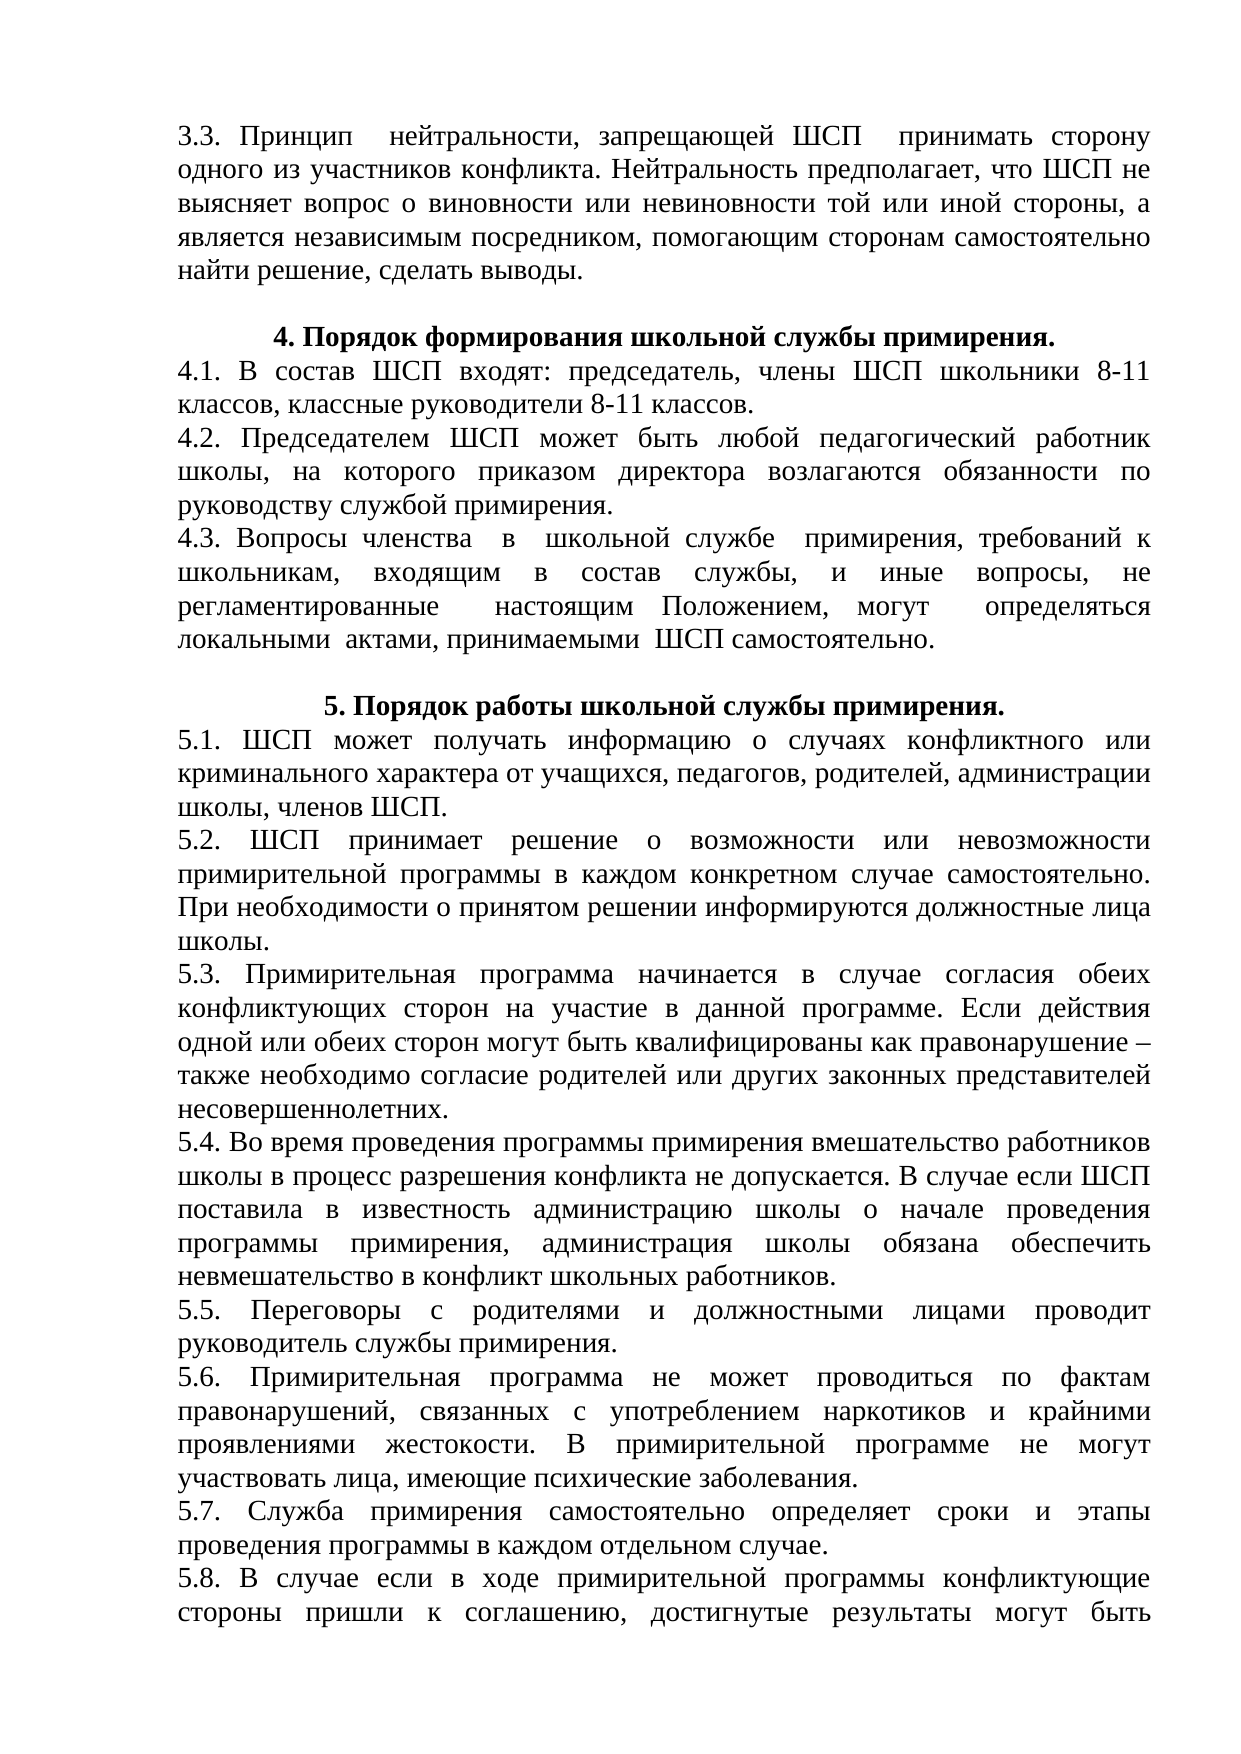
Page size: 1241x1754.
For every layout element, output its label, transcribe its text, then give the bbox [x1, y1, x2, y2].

text 5. Порядок работы школьной службы примирения. [177, 688, 1152, 722]
text 5.1. ШСП может получать информацию о случаях конфликтного или криминального характера от учащихся, педагогов, родителей, администрации школы, членов ШСП. [177, 722, 1152, 822]
text 5.2. ШСП принимает решение о возможности или невозможности примирительной программы в каждом конкретном случае самостоятельно. При необходимости о принятом решении информируются должностные лица школы. [177, 822, 1152, 957]
text 4.2. Председателем ШСП может быть любой педагогический работник школы, на которого приказом директора возлагаются обязанности по руководству службой примирения. [177, 420, 1152, 521]
text 4.3. Вопросы членства в школьной службе примирения, требований к школьникам, входящим в состав службы, и иные вопросы, не регламентированные настоящим Положением, могут определяться локальными актами, принимаемыми ШСП самостоятельно. [177, 521, 1152, 655]
text 5.6. Примирительная программа не может проводиться по фактам правонарушений, связанных с употреблением наркотиков и крайними проявлениями жестокости. В примирительной программе не могут участвовать лица, имеющие психические заболевания. [177, 1359, 1152, 1493]
text 3.3. Принцип нейтральности, запрещающей ШСП принимать сторону одного из участников конфликта. Нейтральность предполагает, что ШСП не выясняет вопрос о виновности или невиновности той или иной стороны, а является независимым посредником, помогающим сторонам самостоятельно найти решение, сделать выводы. [177, 118, 1152, 286]
text 5.4. Во время проведения программы примирения вмешательство работников школы в процесс разрешения конфликта не допускается. В случае если ШСП поставила в известность администрацию школы о начале проведения программы примирения, администрация школы обязана обеспечить невмешательство в конфликт школьных работников. [177, 1124, 1152, 1292]
text 5.3. Примирительная программа начинается в случае согласия обеих конфликтующих сторон на участие в данной программе. Если действия одной или обеих сторон могут быть квалифицированы как правонарушение – также необходимо согласие родителей или других законных представителей несовершеннолетних. [177, 957, 1152, 1124]
text 4.1. В состав ШСП входят: председатель, члены ШСП школьники 8-11 классов, классные руководители 8-11 классов. [177, 353, 1152, 420]
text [177, 1560, 1152, 1627]
text 5.5. Переговоры с родителями и должностными лицами проводит руководитель службы примирения. [177, 1292, 1152, 1359]
text 4. Порядок формирования школьной службы примирения. [177, 319, 1152, 353]
text 5.7. Служба примирения самостоятельно определяет сроки и этапы проведения программы в каждом отдельном случае. [177, 1493, 1152, 1560]
